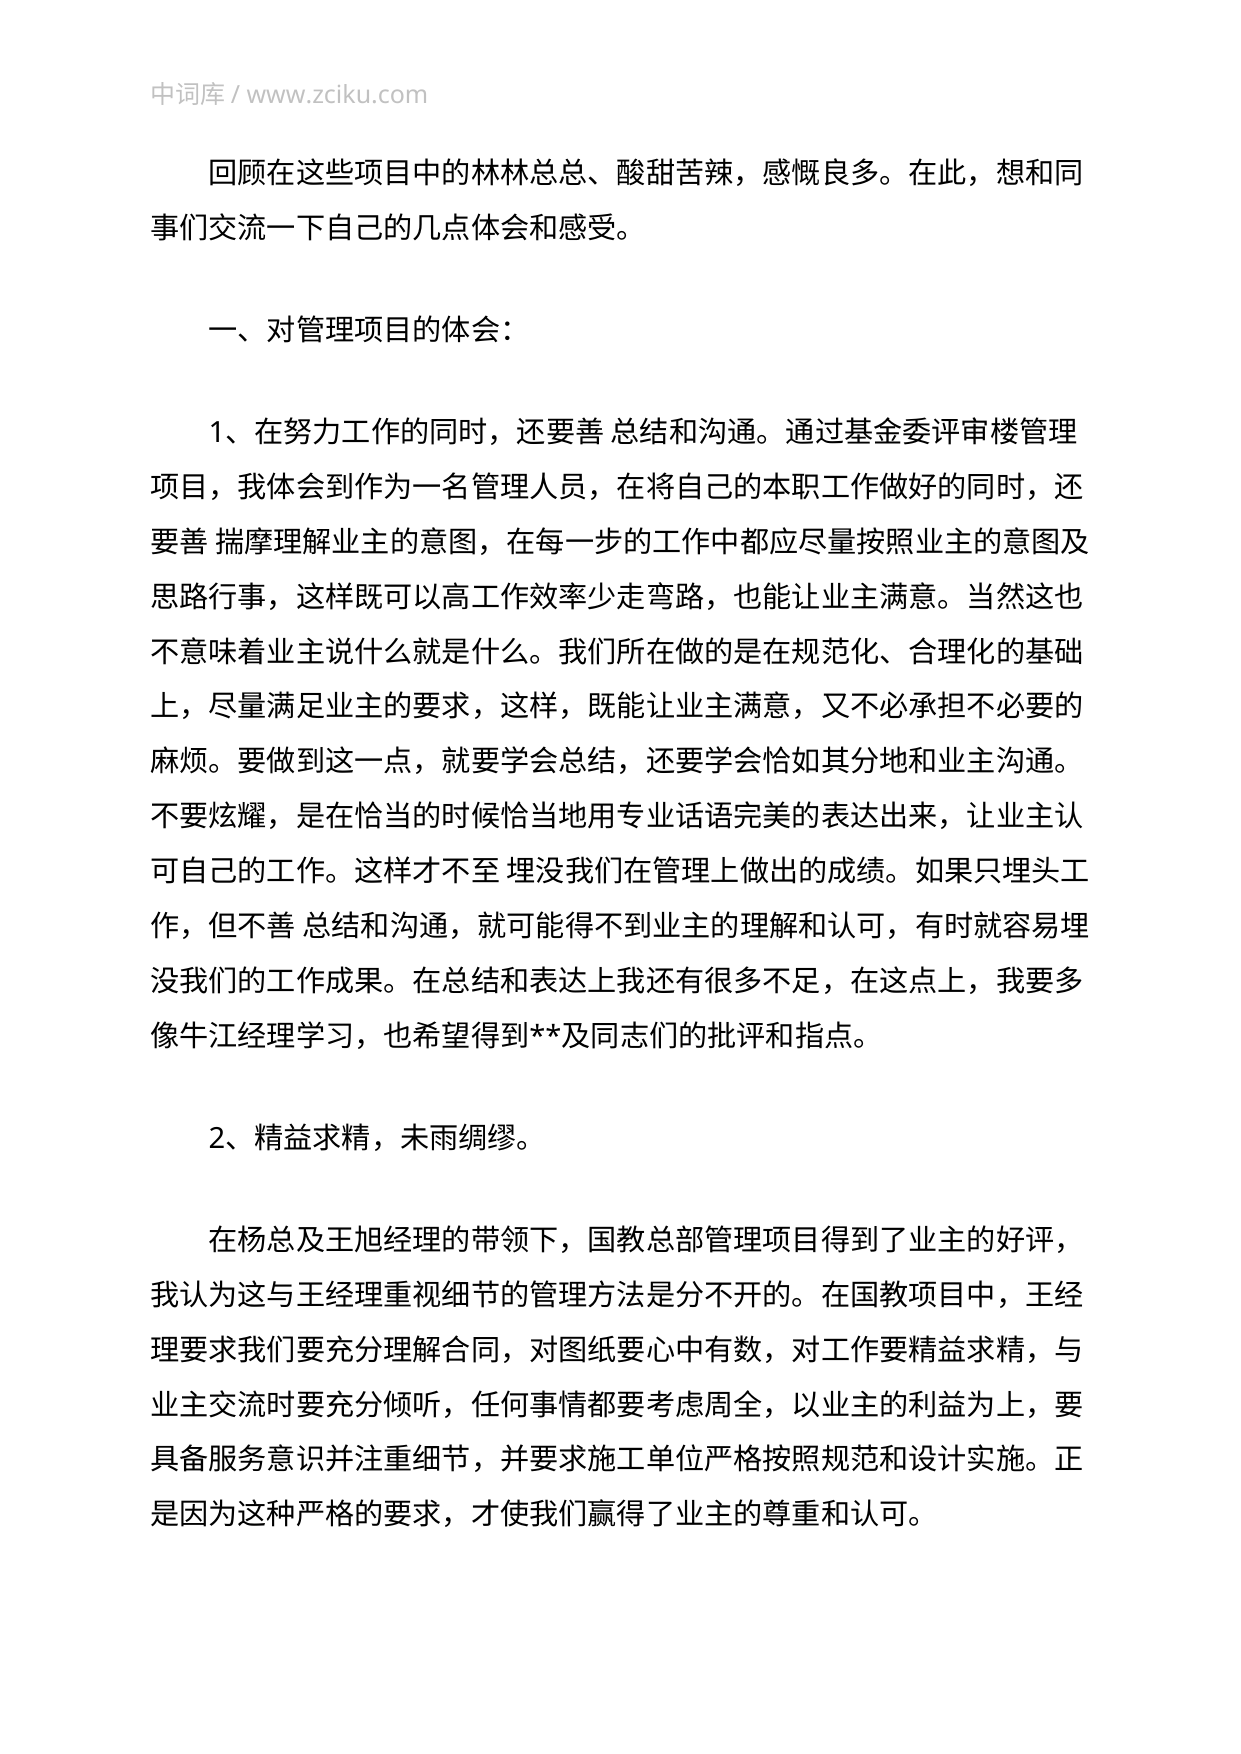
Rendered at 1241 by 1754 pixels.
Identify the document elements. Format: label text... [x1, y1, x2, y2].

text 2、精益求精，未雨绸缪。 [150, 1114, 1090, 1157]
text 在杨总及王旭经理的带领下，国教总部管理项目得到了业主的好评，我认为这与王经理重视细节的管理方法是分不开的。在国教项目中，王经理要求我们要充分理解合同，对图纸要心中有数，对工作要精益求精，与业主交流时要充分倾听，任何事情都要考虑周全，以业主的利益为上，要具备服务意识并注重细节，并要求施工单位严格按照规范和设计实施。正是因为这种严格的要求，才使我们赢得了业主的尊重和认可。 [150, 1216, 1090, 1533]
text 回顾在这些项目中的林林总总、酸甜苦辣，感慨良多。在此，想和同事们交流一下自己的几点体会和感受。 [150, 150, 1090, 247]
text 1、在努力工作的同时，还要善 总结和沟通。通过基金委评审楼管理项目，我体会到作为一名管理人员，在将自己的本职工作做好的同时，还要善 揣摩理解业主的意图，在每一步的工作中都应尽量按照业主的意图及思路行事，这样既可以高工作效率少走弯路，也能让业主满意。当然这也不意味着业主说什么就是什么。我们所在做的是在规范化、合理化的基础上，尽量满足业主的要求，这样，既能让业主满意，又不必承担不必要的麻烦。要做到这一点，就要学会总结，还要学会恰如其分地和业主沟通。不要炫耀，是在恰当的时候恰当地用专业话语完美的表达出来，让业主认可自己的工作。这样才不至 埋没我们在管理上做出的成绩。如果只埋头工作，但不善 总结和沟通，就可能得不到业主的理解和认可，有时就容易埋没我们的工作成果。在总结和表达上我还有很多不足，在这点上，我要多像牛江经理学习，也希望得到**及同志们的批评和指点。 [150, 408, 1090, 1055]
text 一、对管理项目的体会： [150, 307, 1090, 349]
